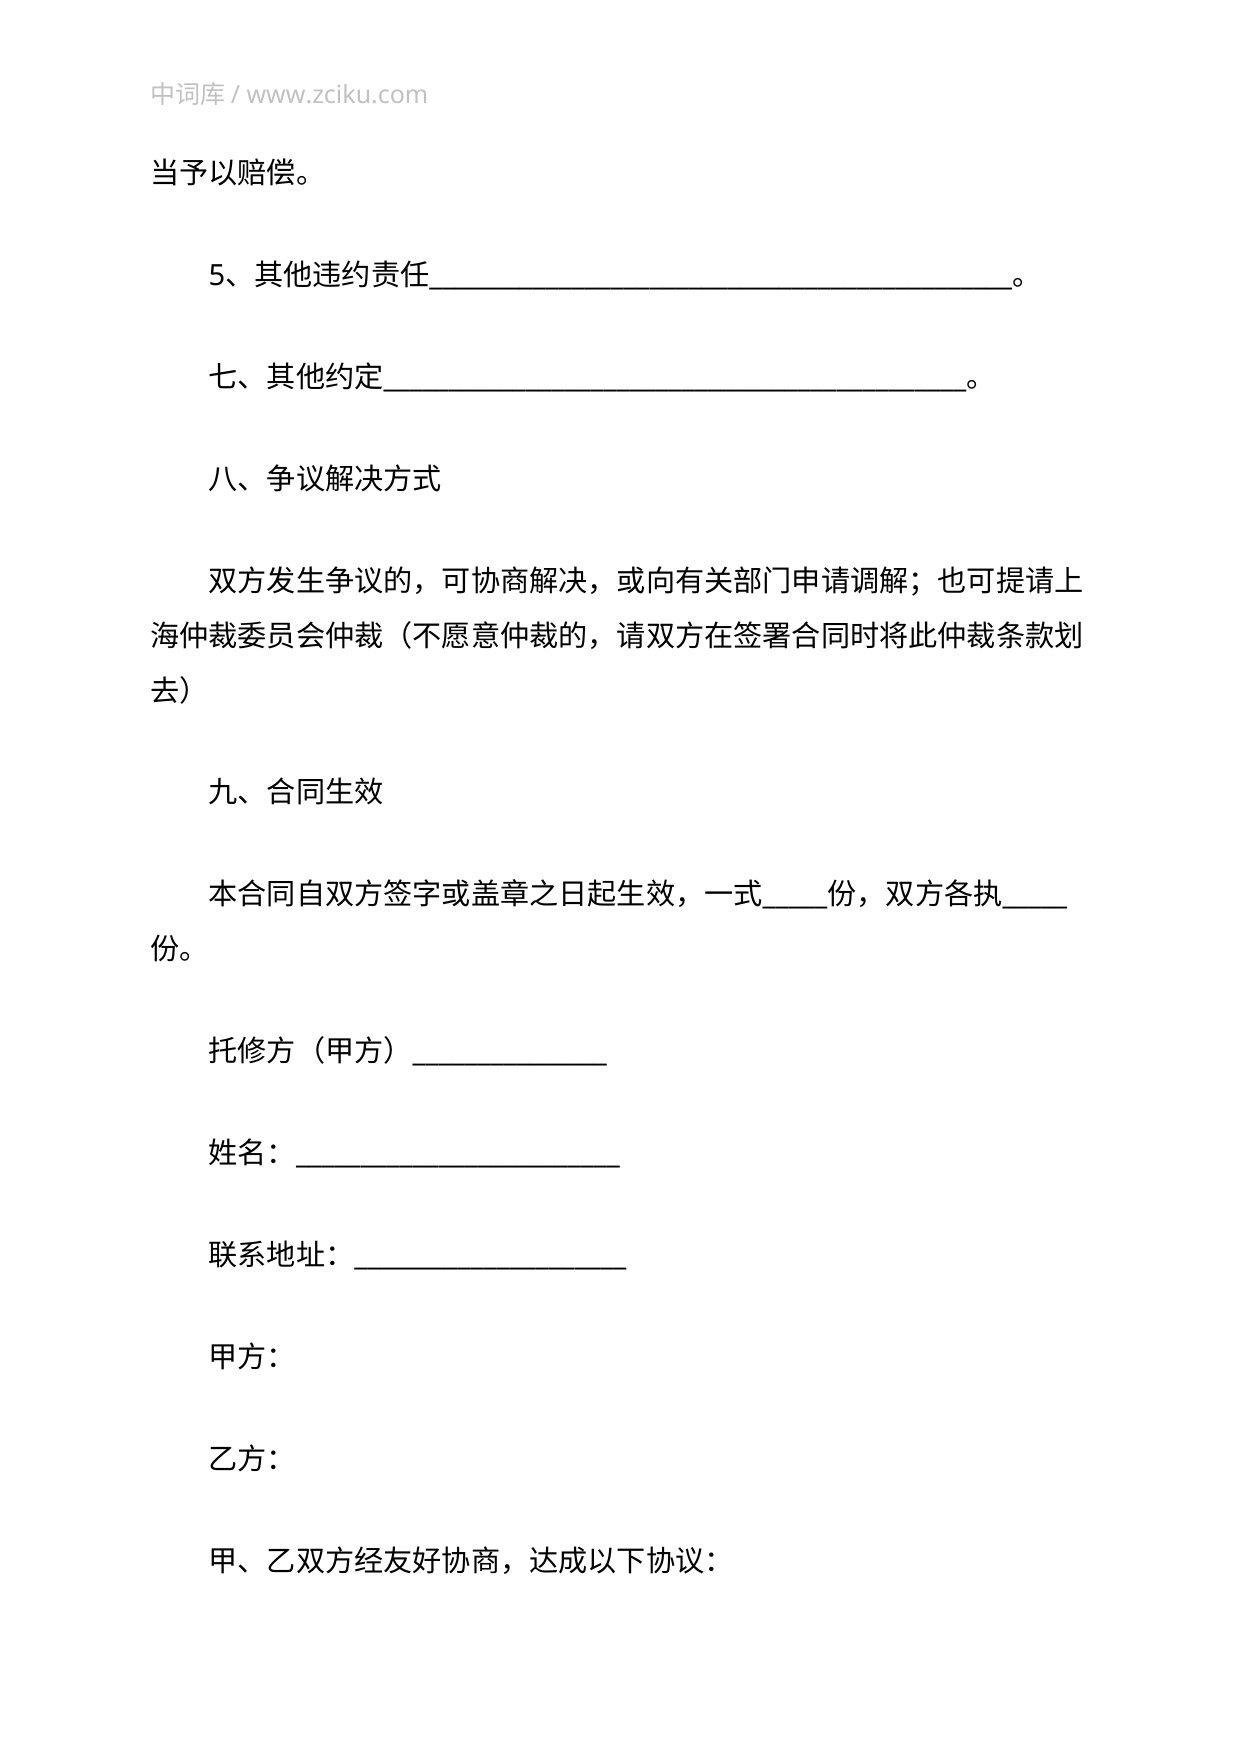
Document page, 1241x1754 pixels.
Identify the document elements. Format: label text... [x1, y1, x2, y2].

text 八、争议解决方式 [150, 456, 1090, 498]
text 双方发生争议的，可协商解决，或向有关部门申请调解；也可提请上海仲裁委员会仲裁（不愿意仲裁的，请双方在签署合同时将此仲裁条款划去） [150, 557, 1090, 709]
text 本合同自双方签字或盖章之日起生效，一式_____份，双方各执_____份。 [150, 871, 1090, 968]
text 甲方： [150, 1333, 1090, 1376]
text 5、其他违约责任_____________________________________________。 [150, 252, 1090, 294]
text 联系地址：_____________________ [150, 1232, 1090, 1274]
text 托修方（甲方）_______________ [150, 1028, 1090, 1070]
text 乙方： [150, 1435, 1090, 1478]
text 甲、乙双方经友好协商，达成以下协议： [150, 1537, 1090, 1579]
text 姓名：_________________________ [150, 1129, 1090, 1172]
text 七、其他约定_____________________________________________。 [150, 354, 1090, 396]
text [150, 150, 1090, 192]
text 九、合同生效 [150, 769, 1090, 811]
